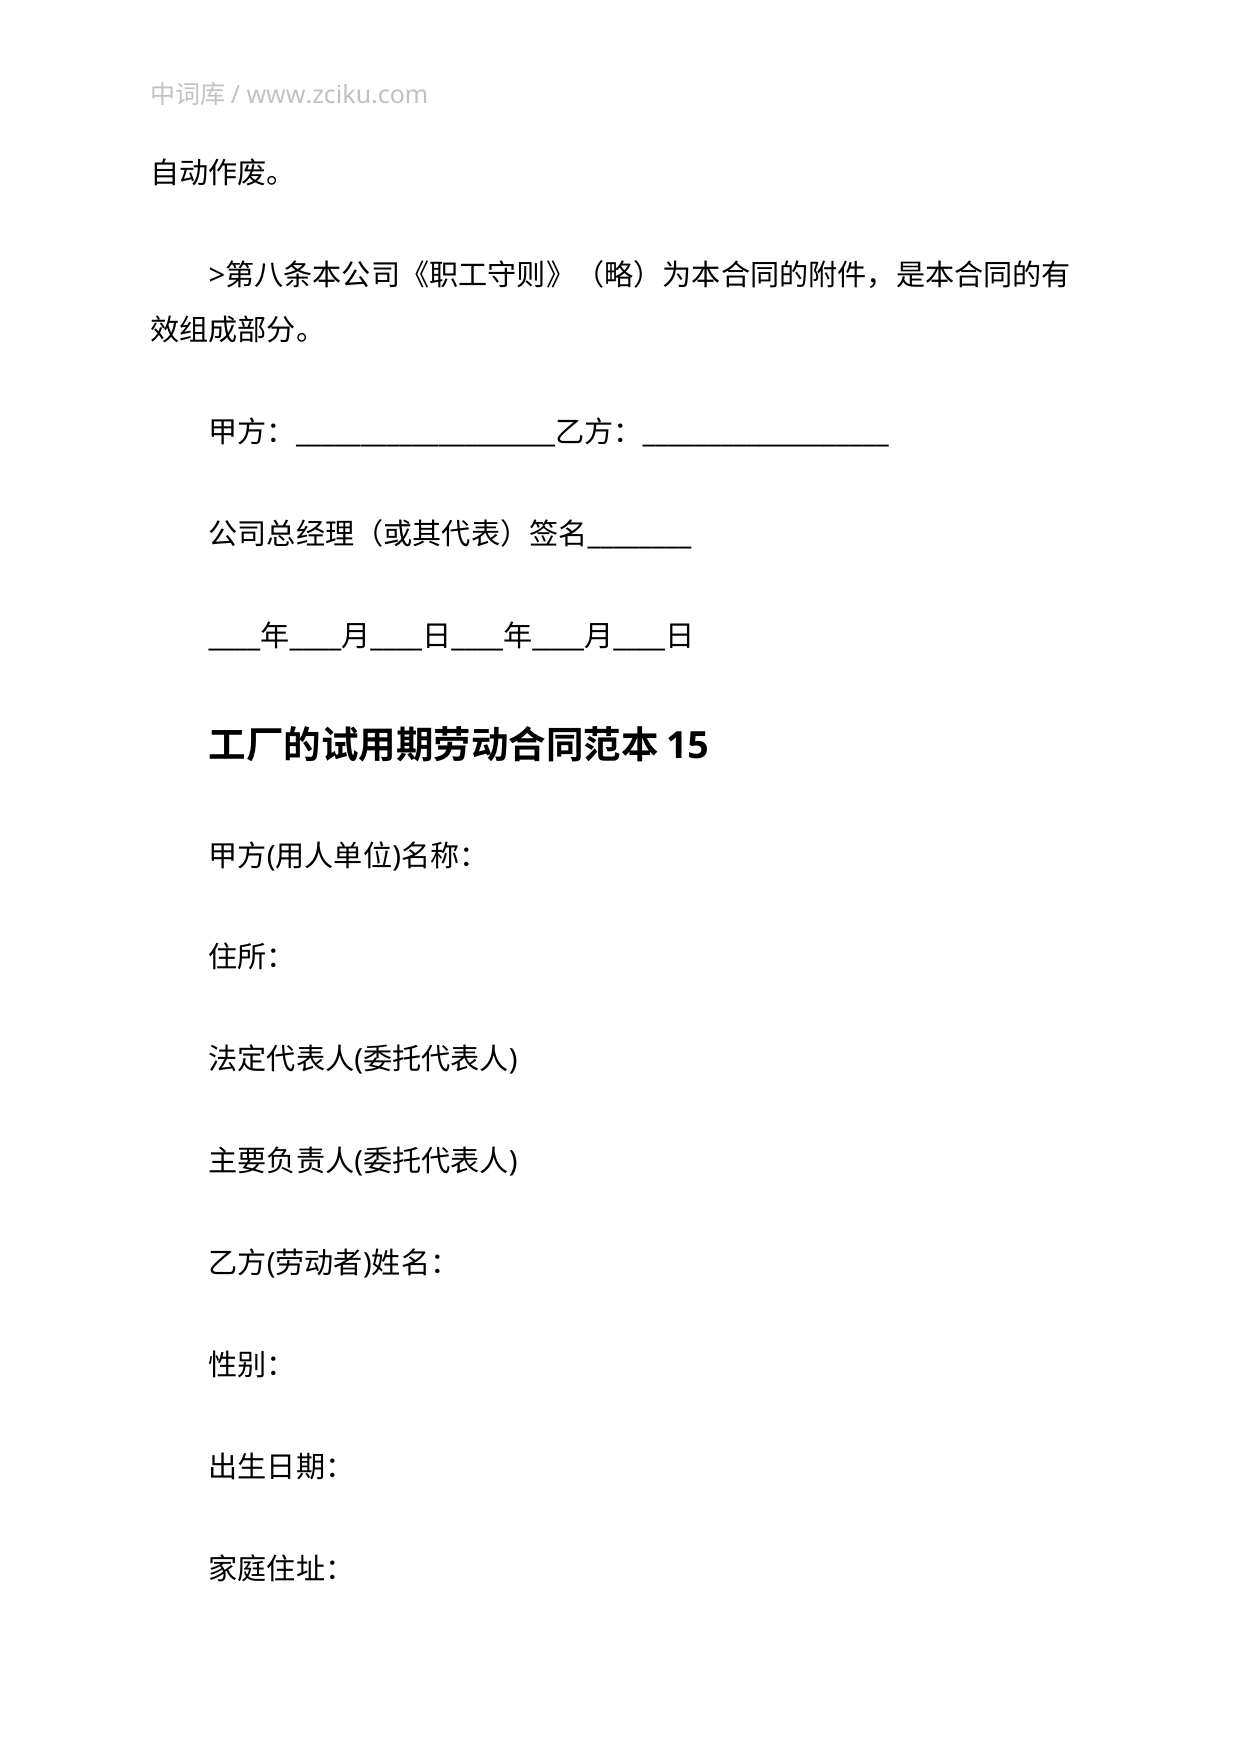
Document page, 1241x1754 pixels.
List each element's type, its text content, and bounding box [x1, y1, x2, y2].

text 甲方(用人单位)名称： [150, 832, 1090, 874]
text 家庭住址： [150, 1545, 1090, 1588]
text 性别： [150, 1342, 1090, 1384]
text >第八条本公司《职工守则》（略）为本合同的附件，是本合同的有效组成部分。 [150, 252, 1090, 349]
text 住所： [150, 934, 1090, 976]
text 甲方：____________________乙方：___________________ [150, 408, 1090, 451]
text 乙方(劳动者)姓名： [150, 1240, 1090, 1282]
text 主要负责人(委托代表人) [150, 1138, 1090, 1180]
text 法定代表人(委托代表人) [150, 1036, 1090, 1078]
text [150, 150, 1090, 192]
text 公司总经理（或其代表）签名________ [150, 511, 1090, 553]
text 出生日期： [150, 1443, 1090, 1486]
text 工厂的试用期劳动合同范本15 [150, 714, 1090, 769]
text ____年____月____日____年____月____日 [150, 612, 1090, 655]
